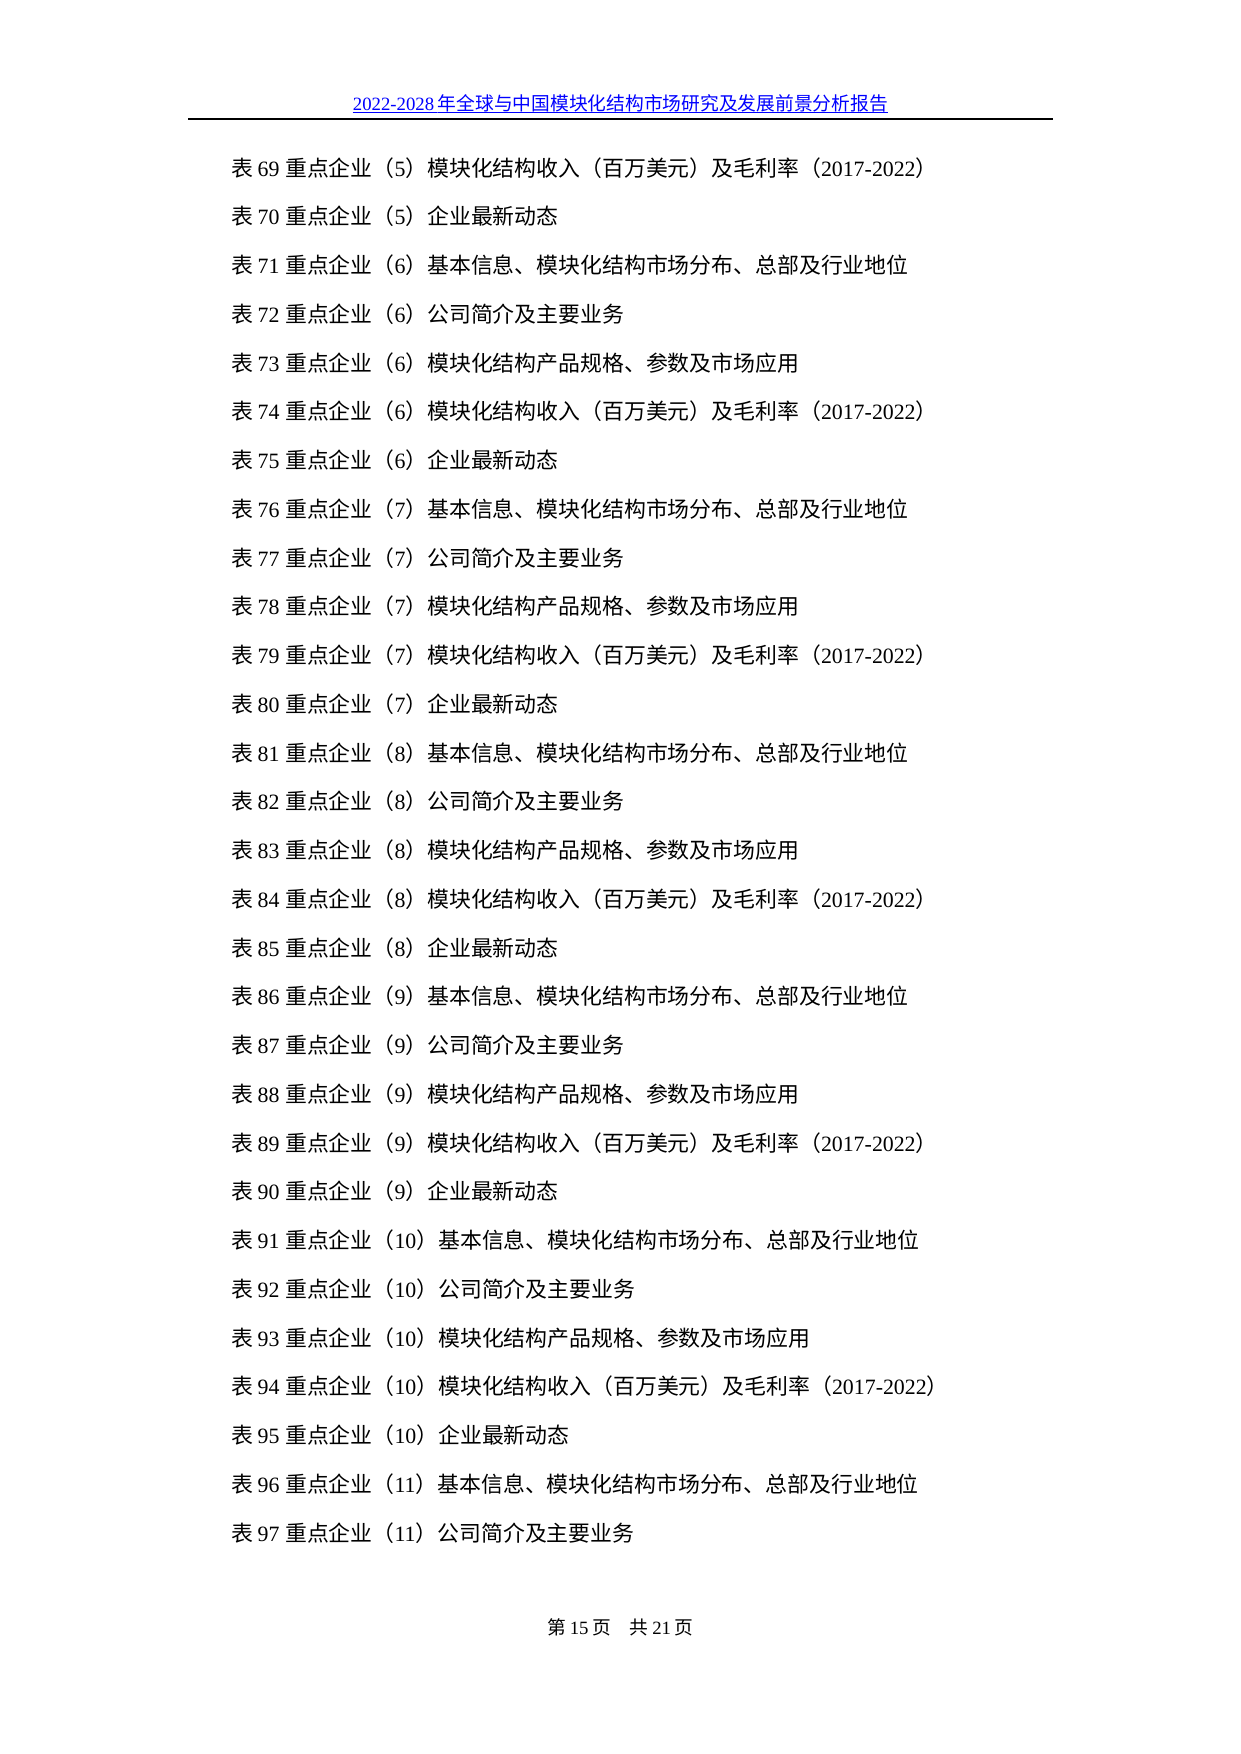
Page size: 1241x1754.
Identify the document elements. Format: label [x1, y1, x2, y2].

text [187, 150, 1053, 1548]
